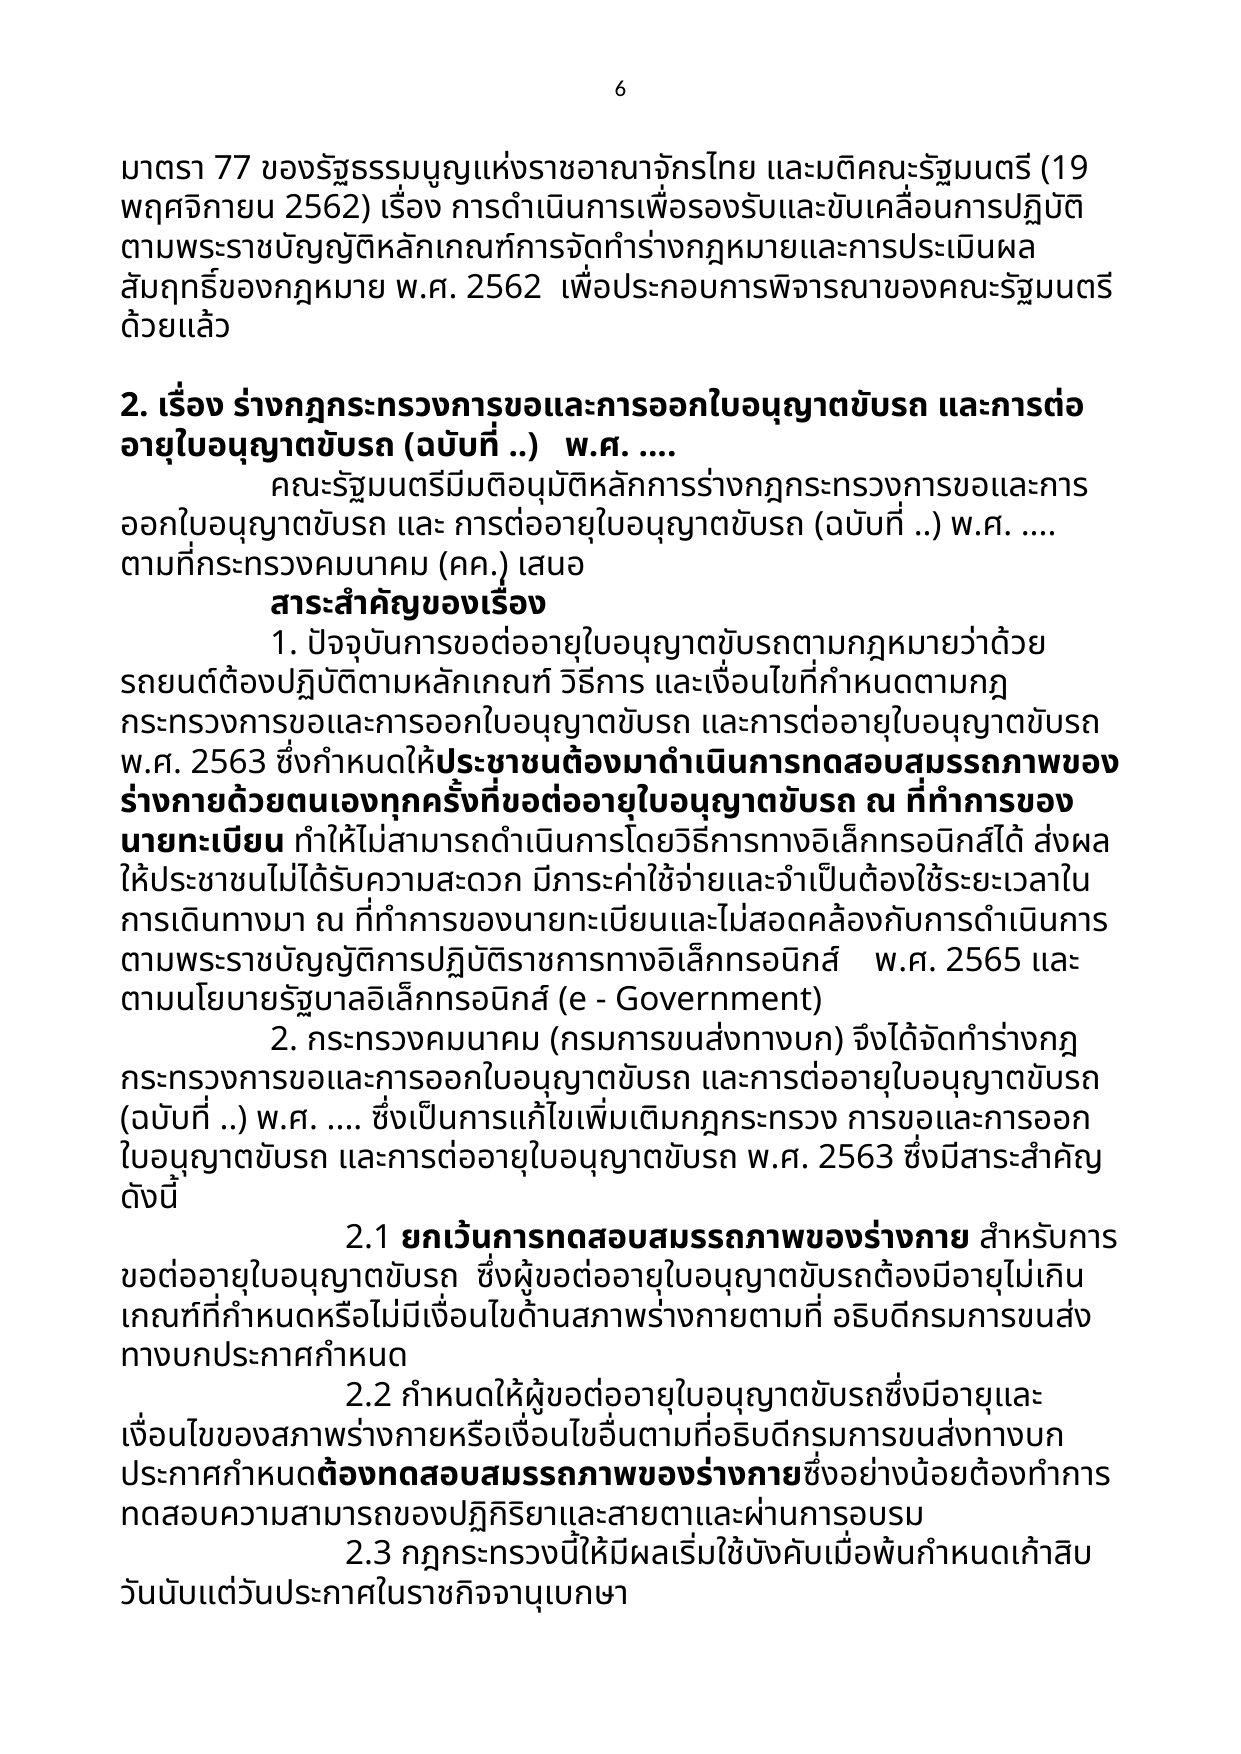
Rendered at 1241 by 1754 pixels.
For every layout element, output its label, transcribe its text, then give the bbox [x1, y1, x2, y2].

text 2.2 กำหนดให้ผู้ขอต่ออายุใบอนุญาตขับรถซึ่งมีอายุและเงื่อนไขของสภาพร่างกายหรือเงื่อนไขอื่นตามที่อธิบดีกรมการขนส่งทางบกประกาศกำหนดต้องทดสอบสมรรถภาพของร่างกายซึ่งอย่างน้อยต้องทำการทดสอบความสามารถของปฏิกิริยาและสายตาและผ่านการอบรม [120, 1375, 1120, 1533]
text สาระสำคัญของเรื่อง [120, 583, 1120, 623]
text 2.3 กฎกระทรวงนี้ให้มีผลเริ่มใช้บังคับเมื่อพ้นกำหนดเก้าสิบวันนับแต่วันประกาศในราชกิจจานุเบกษา [120, 1533, 1120, 1612]
text 2. กระทรวงคมนาคม (กรมการขนส่งทางบก) จึงได้จัดทำร่างกฎกระทรวงการขอและการออกใบอนุญาตขับรถ และการต่ออายุใบอนุญาตขับรถ (ฉบับที่ ..) พ.ศ. .... ซึ่งเป็นการแก้ไขเพิ่มเติมกฎกระทรวง การขอและการออกใบอนุญาตขับรถ และการต่ออายุใบอนุญาตขับรถ พ.ศ. 2563 ซึ่งมีสาระสำคัญ ดังนี้ [120, 1018, 1120, 1216]
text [120, 148, 1120, 346]
text 2. เรื่อง ร่างกฎกระทรวงการขอและการออกใบอนุญาตขับรถ และการต่ออายุใบอนุญาตขับรถ (ฉบับที่ ..) พ.ศ. .... [120, 385, 1120, 464]
text 1. ปัจจุบันการขอต่ออายุใบอนุญาตขับรถตามกฎหมายว่าด้วยรถยนต์ต้องปฏิบัติตามหลักเกณฑ์ วิธีการ และเงื่อนไขที่กำหนดตามกฎกระทรวงการขอและการออกใบอนุญาตขับรถ และการต่ออายุใบอนุญาตขับรถ พ.ศ. 2563 ซึ่งกำหนดให้ประชาชนต้องมาดำเนินการทดสอบสมรรถภาพของร่างกายด้วยตนเองทุกครั้งที่ขอต่ออายุใบอนุญาตขับรถ ณ ที่ทำการของนายทะเบียน ทำให้ไม่สามารถดำเนินการโดยวิธีการทางอิเล็กทรอนิกส์ได้ ส่งผลให้ประชาชนไม่ได้รับความสะดวก มีภาระค่าใช้จ่ายและจำเป็นต้องใช้ระยะเวลาในการเดินทางมา ณ ที่ทำการของนายทะเบียนและไม่สอดคล้องกับการดำเนินการตามพระราชบัญญัติการปฏิบัติราชการทางอิเล็กทรอนิกส์ พ.ศ. 2565 และตามนโยบายรัฐบาลอิเล็กทรอนิกส์ (e - Government) [120, 623, 1120, 1018]
text 2.1 ยกเว้นการทดสอบสมรรถภาพของร่างกาย สำหรับการขอต่ออายุใบอนุญาตขับรถ ซึ่งผู้ขอต่ออายุใบอนุญาตขับรถต้องมีอายุไม่เกินเกณฑ์ที่กำหนดหรือไม่มีเงื่อนไขด้านสภาพร่างกายตามที่ อธิบดีกรมการขนส่งทางบกประกาศกำหนด [120, 1216, 1120, 1375]
text คณะรัฐมนตรีมีมติอนุมัติหลักการร่างกฎกระทรวงการขอและการออกใบอนุญาตขับรถ และ การต่ออายุใบอนุญาตขับรถ (ฉบับที่ ..) พ.ศ. .... ตามที่กระทรวงคมนาคม (คค.) เสนอ [120, 464, 1120, 583]
